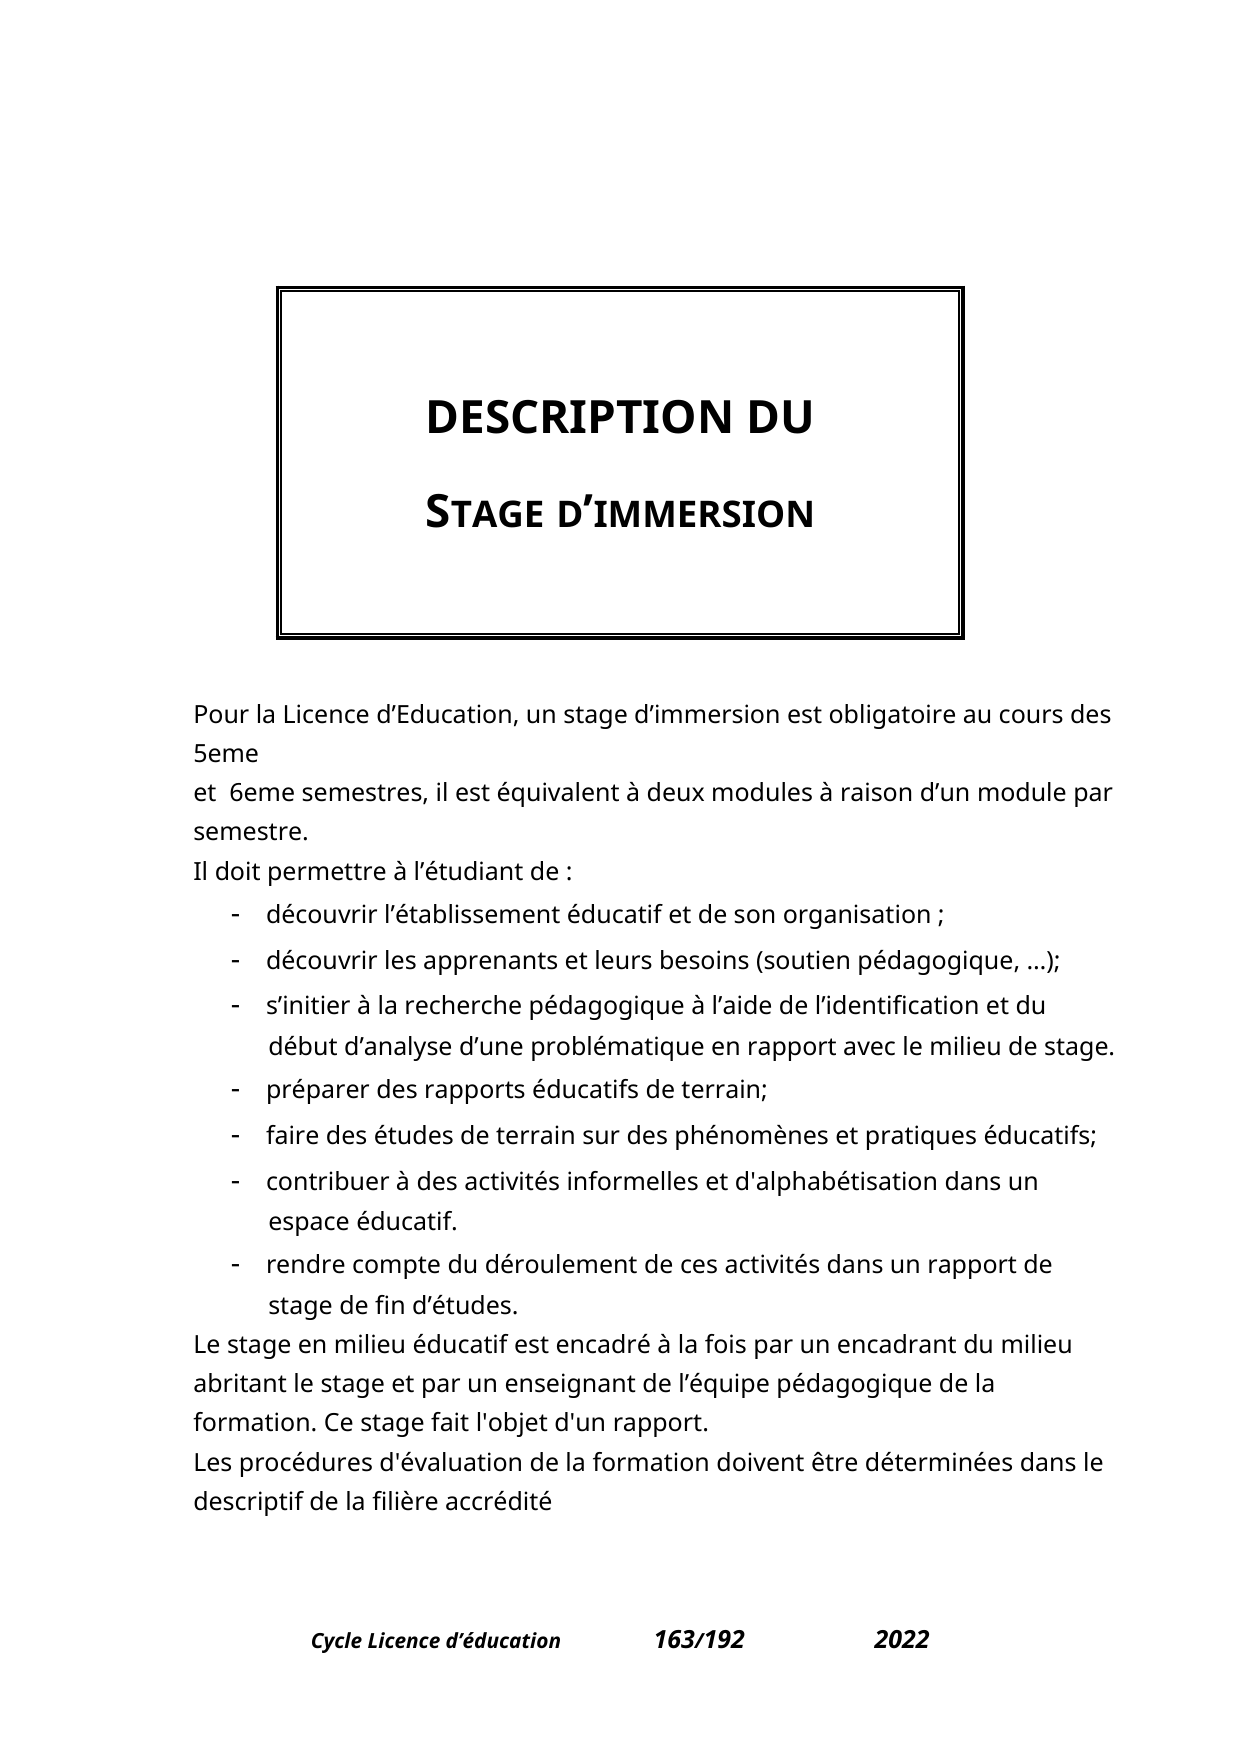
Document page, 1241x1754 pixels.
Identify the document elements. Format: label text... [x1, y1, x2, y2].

list rendre compte du déroulement de ces activités dans un rapport de stage de fin d’études. [231, 1243, 1122, 1322]
list contribuer à des activités informelles et d'alphabétisation dans un espace éducatif. [231, 1159, 1122, 1238]
text Pour la Licence d’Education, un stage d’immersion est obligatoire au cours des 5eme [193, 696, 1122, 770]
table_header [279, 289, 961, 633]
list faire des études de terrain sur des phénomènes et pratiques éducatifs; [231, 1113, 1122, 1153]
text Il doit permettre à l’étudiant de : [193, 853, 1122, 887]
list s’initier à la recherche pédagogique à l’aide de l’identification et du début d’analyse d’une problématique en rapport avec le milieu de stage. [231, 983, 1122, 1062]
text Les procédures d'évaluation de la formation doivent être déterminées dans le descriptif de la filière accrédité [193, 1444, 1122, 1517]
text et 6eme semestres, il est équivalent à deux modules à raison d’un module par semestre. [193, 775, 1122, 848]
list préparer des rapports éducatifs de terrain; [231, 1067, 1122, 1107]
text Le stage en milieu éducatif est encadré à la fois par un encadrant du milieu abritant le stage et par un enseignant de l’équipe pédagogique de la formation. Ce stage fait l'objet d'un rapport. [193, 1327, 1122, 1439]
list découvrir l’établissement éducatif et de son organisation ; [231, 892, 1122, 932]
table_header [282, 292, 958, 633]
list découvrir les apprenants et leurs besoins (soutien pédagogique, …); [231, 938, 1122, 978]
